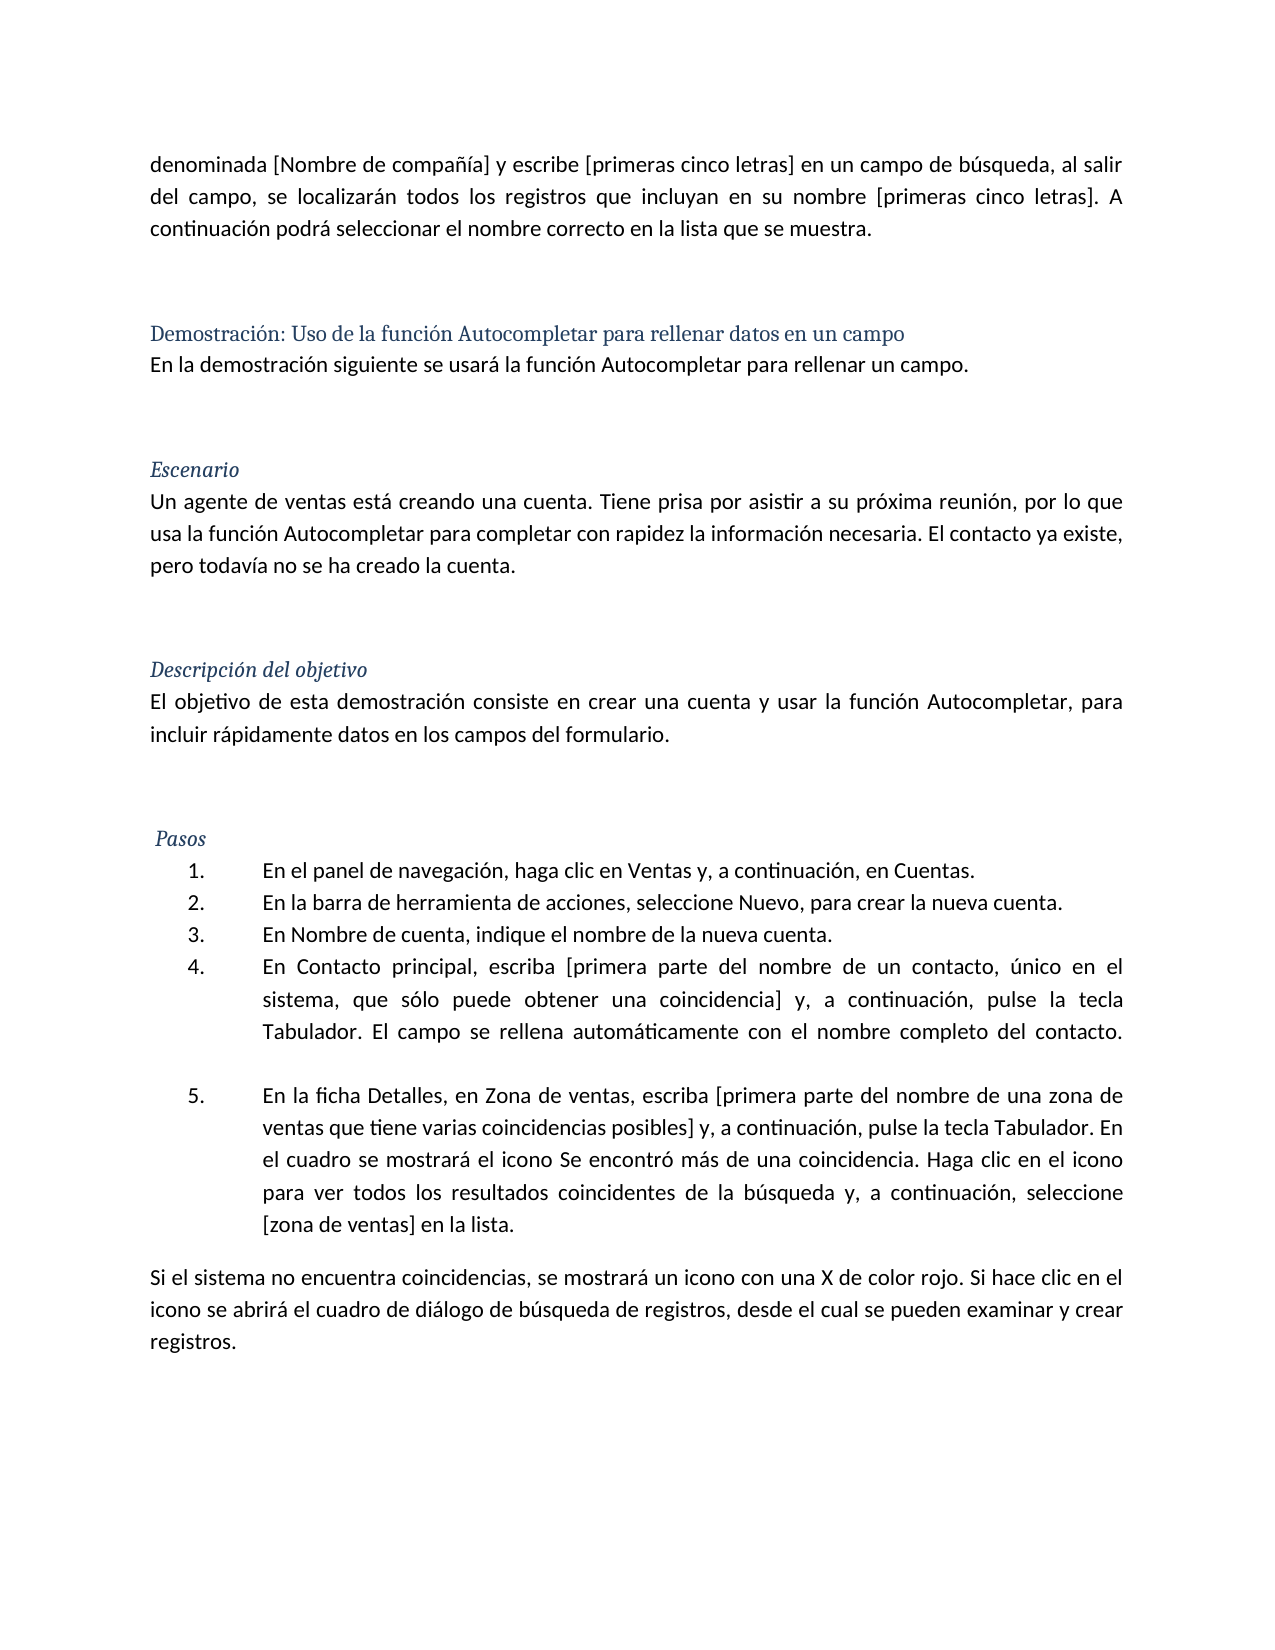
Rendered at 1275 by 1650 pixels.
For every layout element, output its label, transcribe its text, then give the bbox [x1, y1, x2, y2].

text En la demostración siguiente se usará la función Autocompletar para rellenar un campo. [150, 351, 1125, 379]
subtitle Escenario [150, 457, 1125, 483]
text El objetivo de esta demostración consiste en crear una cuenta y usar la función Autocompletar, para incluir rápidamente datos en los campos del formulario. [150, 687, 1125, 748]
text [150, 150, 1125, 242]
list En la barra de herramienta de acciones, seleccione Nuevo, para crear la nueva cuenta. [187, 888, 1125, 916]
list En el panel de navegación, haga clic en Ventas y, a continuación, en Cuentas. [187, 856, 1125, 884]
text Si el sistema no encuentra coincidencias, se mostrará un icono con una X de color rojo. Si hace clic en el icono se abrirá el cuadro de diálogo de búsqueda de registros, desde el cual se pueden examinar y crear registros. [150, 1263, 1125, 1355]
subtitle Demostración: Uso de la función Autocompletar para rellenar datos en un campo [150, 320, 1125, 347]
subtitle Pasos [150, 826, 1125, 852]
list En Nombre de cuenta, indique el nombre de la nueva cuenta. [187, 920, 1125, 948]
list En Contacto principal, escriba [primera parte del nombre de un contacto, único en el sistema, que sólo puede obtener una coincidencia] y, a continuación, pulse la tecla Tabulador. El campo se rellena automáticamente con el nombre completo del contacto. [187, 952, 1125, 1077]
text Un agente de ventas está creando una cuenta. Tiene prisa por asistir a su próxima reunión, por lo que usa la función Autocompletar para completar con rapidez la información necesaria. El contacto ya existe, pero todavía no se ha creado la cuenta. [150, 487, 1125, 579]
list En la ficha Detalles, en Zona de ventas, escriba [primera parte del nombre de una zona de ventas que tiene varias coincidencias posibles] y, a continuación, pulse la tecla Tabulador. En el cuadro se mostrará el icono Se encontró más de una coincidencia. Haga clic en el icono para ver todos los resultados coincidentes de la búsqueda y, a continuación, seleccione [zona de ventas] en la lista. [187, 1081, 1125, 1238]
subtitle Descripción del objetivo [150, 657, 1125, 684]
